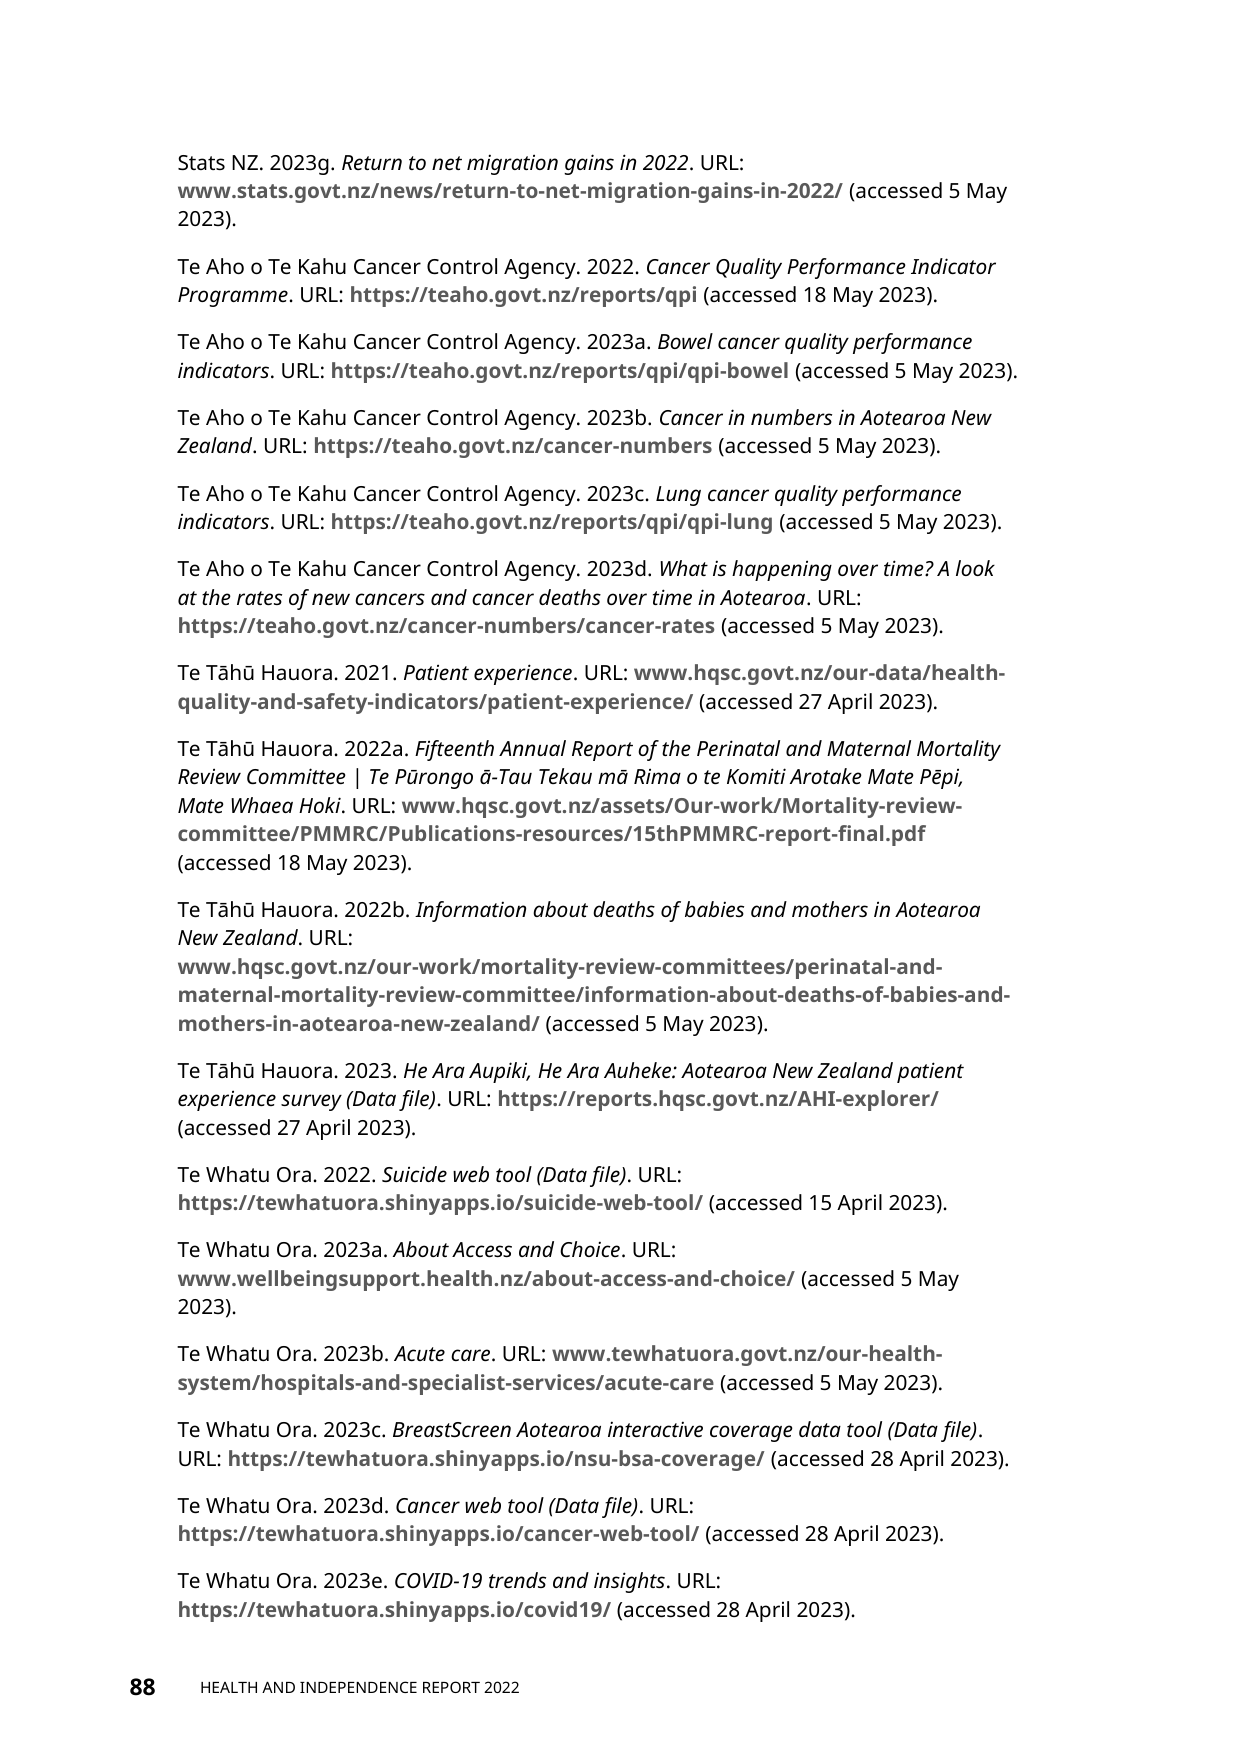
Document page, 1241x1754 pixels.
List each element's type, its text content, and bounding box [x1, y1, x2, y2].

text Te Tāhū Hauora. 2021. Patient experience. URL: www.hqsc.govt.nz/our-data/health-quality-and-safety-indicators/patient-experience/ (accessed 27 April 2023). [177, 658, 1019, 715]
text Te Whatu Ora. 2023c. BreastScreen Aotearoa interactive coverage data tool (Data file). URL: https://tewhatuora.shinyapps.io/nsu-bsa-coverage/ (accessed 28 April 2023). [177, 1415, 1019, 1472]
text Te Aho o Te Kahu Cancer Control Agency. 2023b. Cancer in numbers in Aotearoa New Zealand. URL: https://teaho.govt.nz/cancer-numbers (accessed 5 May 2023). [177, 403, 1019, 460]
text Te Whatu Ora. 2023a. About Access and Choice. URL: www.wellbeingsupport.health.nz/about-access-and-choice/ (accessed 5 May 2023). [177, 1236, 1019, 1321]
text Te Tāhū Hauora. 2022b. Information about deaths of babies and mothers in Aotearoa New Zealand. URL: www.hqsc.govt.nz/our-work/mortality-review-committees/perinatal-and-maternal-mortality-review-committee/information-about-deaths-of-babies-and-mothers-in-aotearoa-new-zealand/ (accessed 5 May 2023). [177, 895, 1019, 1037]
text Te Aho o Te Kahu Cancer Control Agency. 2023c. Lung cancer quality performance indicators. URL: https://teaho.govt.nz/reports/qpi/qpi-lung (accessed 5 May 2023). [177, 479, 1019, 536]
text Stats NZ. 2023g. Return to net migration gains in 2022. URL: www.stats.govt.nz/news/return-to-net-migration-gains-in-2022/ (accessed 5 May 2023). [177, 148, 1019, 233]
text Te Aho o Te Kahu Cancer Control Agency. 2022. Cancer Quality Performance Indicator Programme. URL: https://teaho.govt.nz/reports/qpi (accessed 18 May 2023). [177, 252, 1019, 309]
text Te Whatu Ora. 2022. Suicide web tool (Data file). URL: https://tewhatuora.shinyapps.io/suicide-web-tool/ (accessed 15 April 2023). [177, 1160, 1019, 1217]
text Te Tāhū Hauora. 2023. He Ara Aupiki, He Ara Auheke: Aotearoa New Zealand patient experience survey (Data file). URL: https://reports.hqsc.govt.nz/AHI-explorer/ (accessed 27 April 2023). [177, 1056, 1019, 1141]
text Te Whatu Ora. 2023e. COVID-19 trends and insights. URL: https://tewhatuora.shinyapps.io/covid19/ (accessed 28 April 2023). [177, 1566, 1019, 1623]
text Te Whatu Ora. 2023b. Acute care. URL: www.tewhatuora.govt.nz/our-health-system/hospitals-and-specialist-services/acute-care (accessed 5 May 2023). [177, 1339, 1019, 1396]
text Te Aho o Te Kahu Cancer Control Agency. 2023a. Bowel cancer quality performance indicators. URL: https://teaho.govt.nz/reports/qpi/qpi-bowel (accessed 5 May 2023). [177, 327, 1019, 384]
text Te Tāhū Hauora. 2022a. Fifteenth Annual Report of the Perinatal and Maternal Mortality Review Committee | Te Pūrongo ā-Tau Tekau mā Rima o te Komiti Arotake Mate Pēpi, Mate Whaea Hoki. URL: www.hqsc.govt.nz/assets/Our-work/Mortality-review-committee/PMMRC/Publications-resources/15thPMMRC-report-final.pdf (accessed 18 May 2023). [177, 734, 1019, 876]
text Te Aho o Te Kahu Cancer Control Agency. 2023d. What is happening over time? A look at the rates of new cancers and cancer deaths over time in Aotearoa. URL: https://teaho.govt.nz/cancer-numbers/cancer-rates (accessed 5 May 2023). [177, 554, 1019, 639]
text Te Whatu Ora. 2023d. Cancer web tool (Data file). URL: https://tewhatuora.shinyapps.io/cancer-web-tool/ (accessed 28 April 2023). [177, 1491, 1019, 1548]
